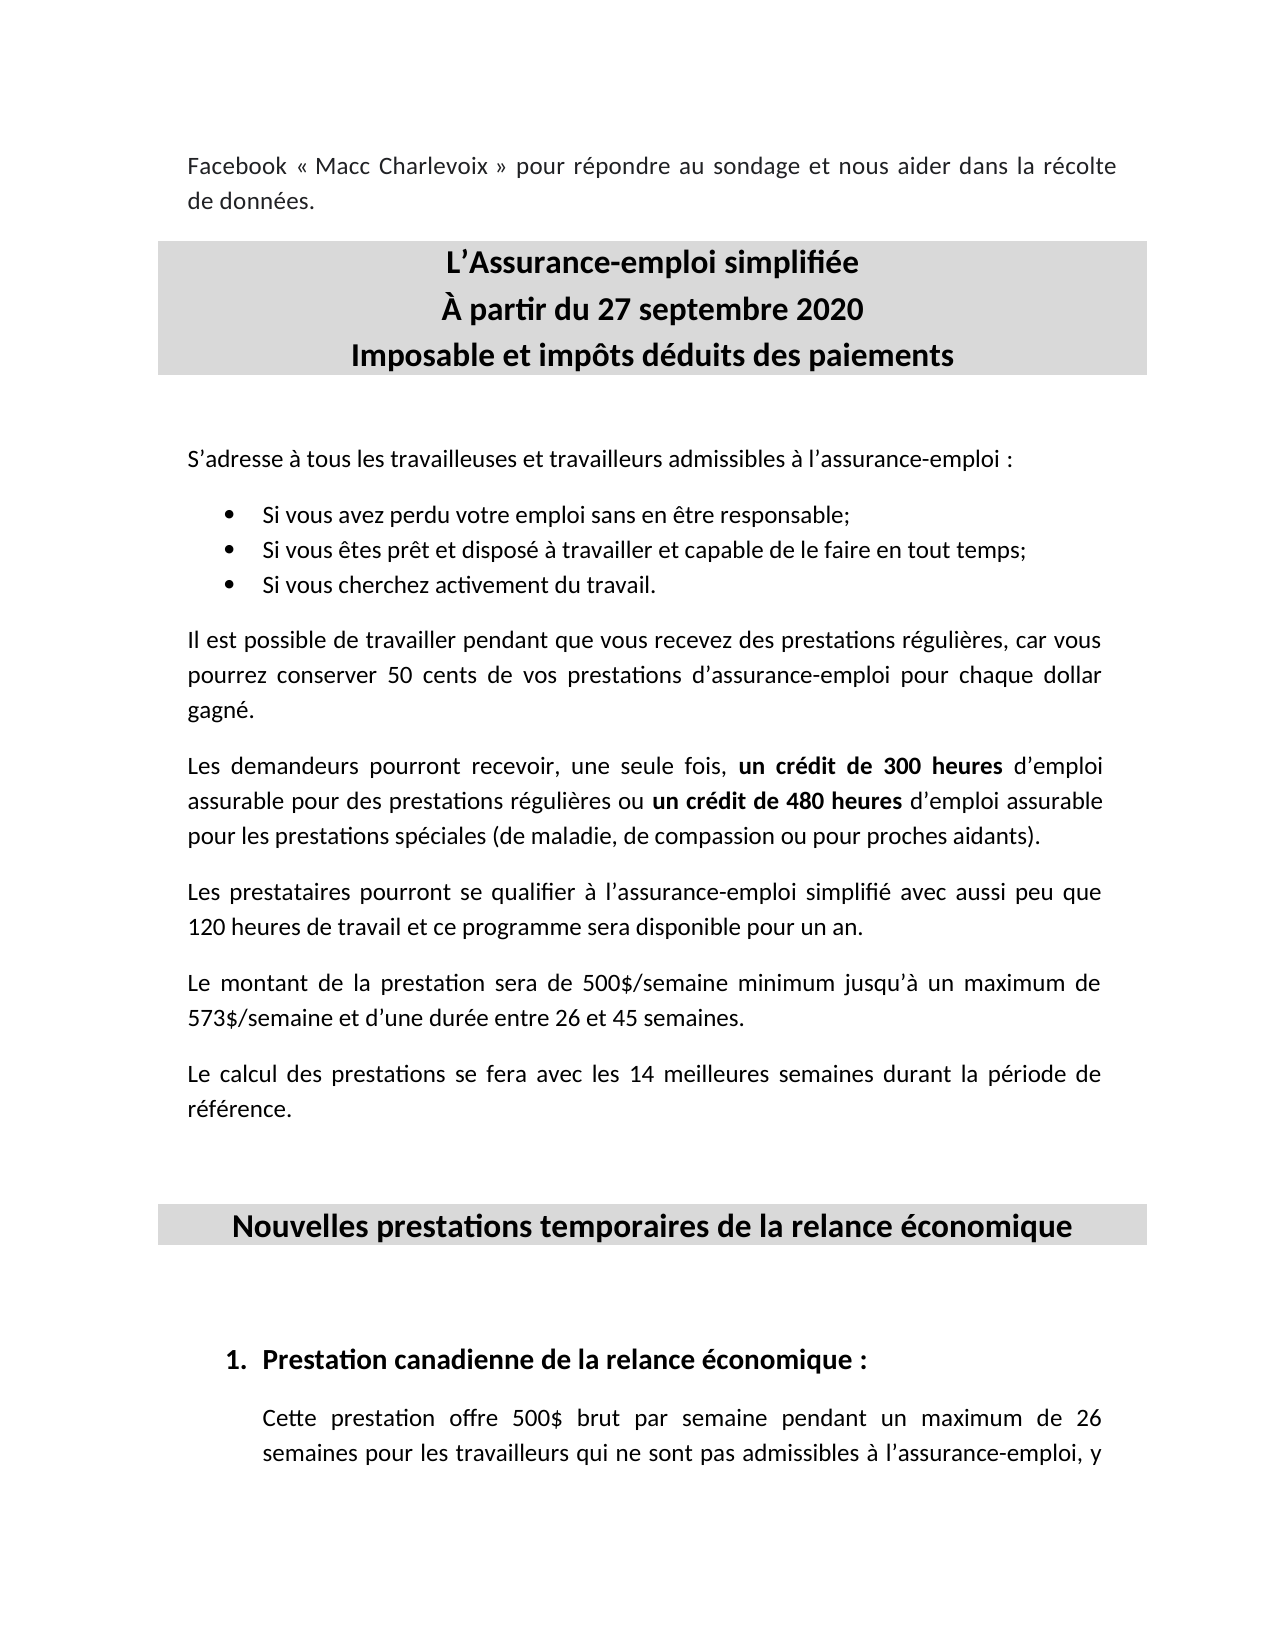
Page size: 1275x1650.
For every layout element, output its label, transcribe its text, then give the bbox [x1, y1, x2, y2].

list Si vous avez perdu votre emploi sans en être responsable; [225, 499, 1087, 529]
list Si vous êtes prêt et disposé à travailler et capable de le faire en tout temps; [225, 534, 1087, 564]
text À partir du 27 septembre 2020 [158, 288, 1147, 328]
text Le calcul des prestations se fera avec les 14 meilleures semaines durant la période de référence. [187, 1058, 1103, 1123]
list Si vous cherchez activement du travail. [225, 569, 1087, 599]
text L’Assurance-emploi simplifiée [158, 241, 1147, 282]
text Les demandeurs pourront recevoir, une seule fois, un crédit de 300 heures d’emploi assurable pour des prestations régulières ou un crédit de 480 heures d’emploi assurable pour les prestations spéciales (de maladie, de compassion ou pour proches aidants). [187, 750, 1103, 851]
text S’adresse à tous les travailleuses et travailleurs admissibles à l’assurance-emploi : [187, 443, 1087, 473]
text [262, 1402, 1103, 1468]
text Imposable et impôts déduits des paiements [158, 334, 1147, 375]
text Nouvelles prestations temporaires de la relance économique [158, 1204, 1147, 1245]
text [187, 150, 1118, 216]
text Les prestataires pourront se qualifier à l’assurance-emploi simplifié avec aussi peu que 120 heures de travail et ce programme sera disponible pour un an. [187, 876, 1103, 942]
text Le montant de la prestation sera de 500$/semaine minimum jusqu’à un maximum de 573$/semaine et d’une durée entre 26 et 45 semaines. [187, 967, 1103, 1033]
list Prestation canadienne de la relance économique : [225, 1341, 1147, 1376]
text Il est possible de travailler pendant que vous recevez des prestations régulières, car vous pourrez conserver 50 cents de vos prestations d’assurance-emploi pour chaque dollar gagné. [187, 624, 1103, 725]
